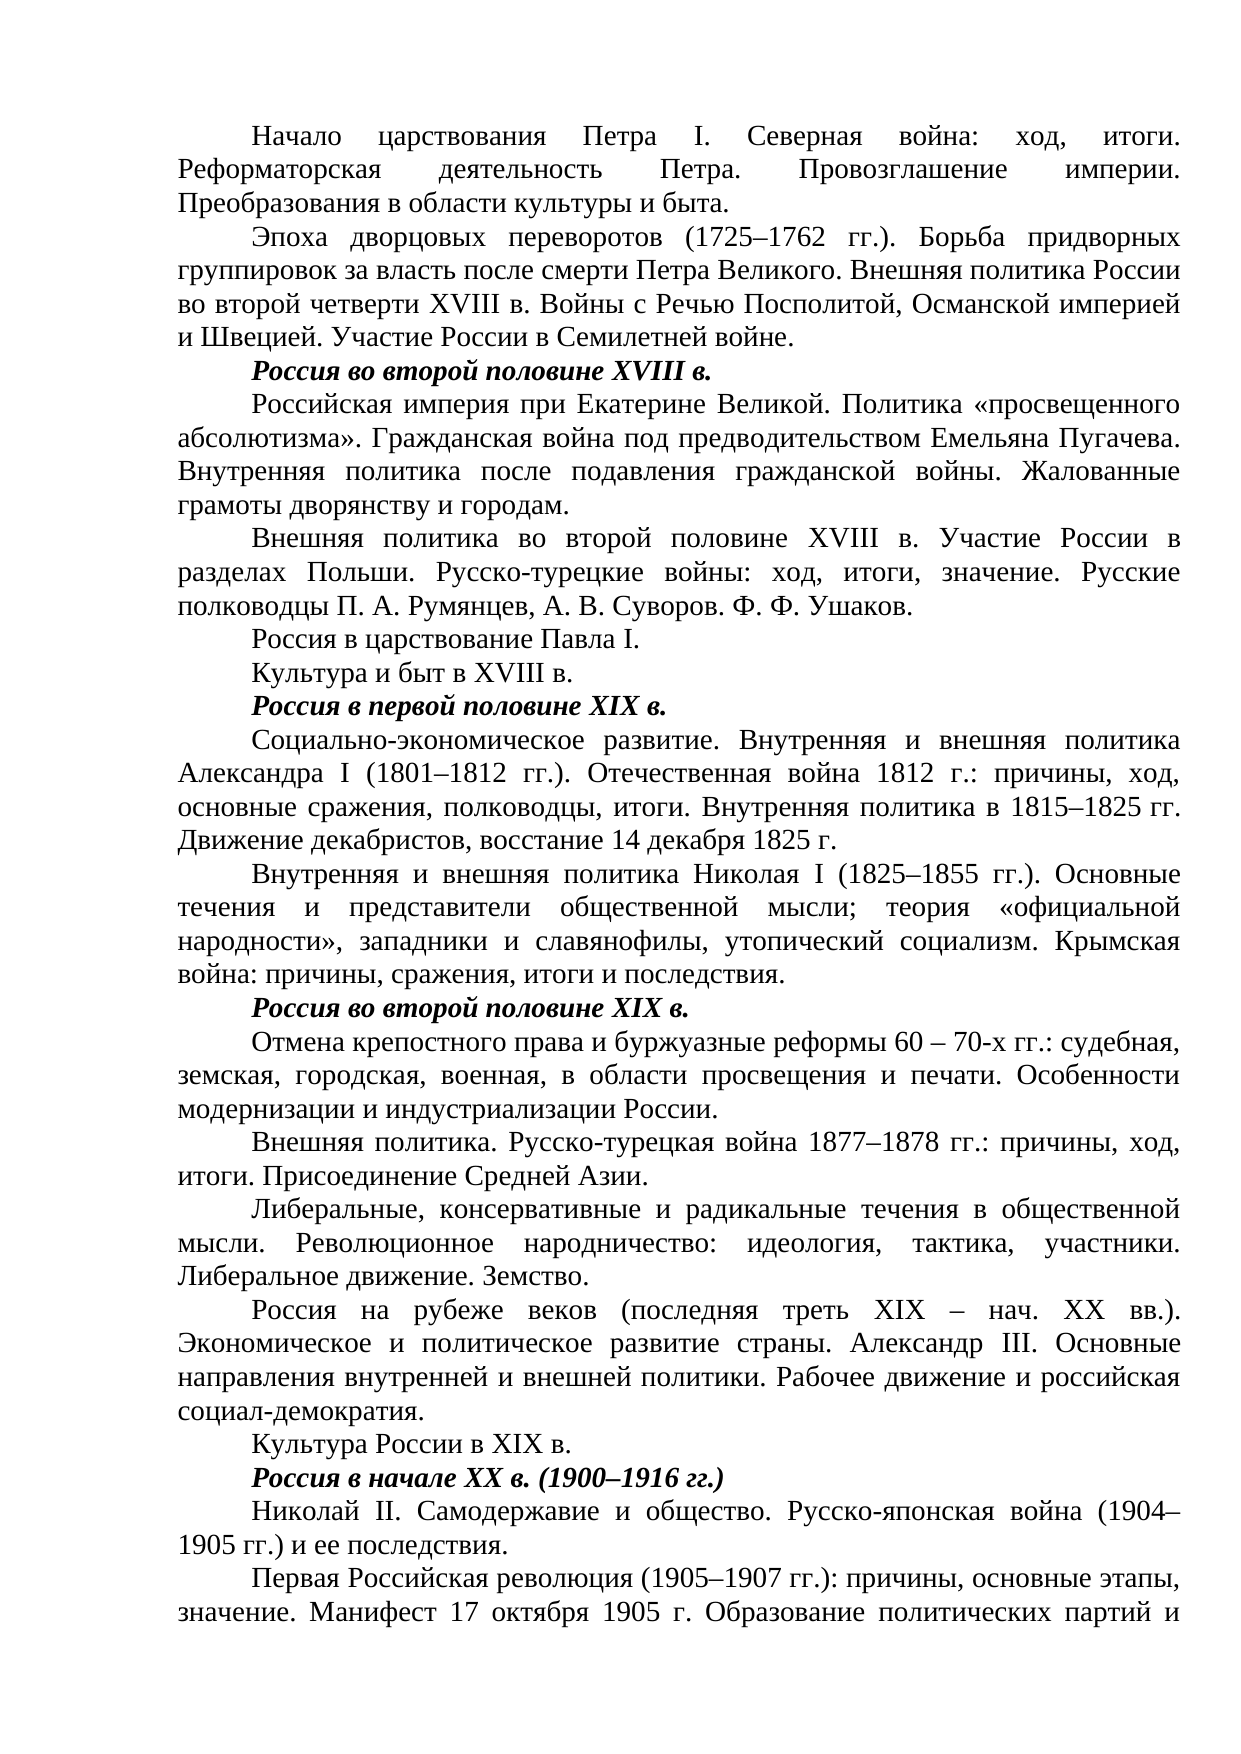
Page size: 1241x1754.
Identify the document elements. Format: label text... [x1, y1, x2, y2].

text Социально-экономическое развитие. Внутренняя и внешняя политика Александра I (1801–1812 гг.). Отечественная война .: причины, ход, основные сражения, полководцы, итоги. Внутренняя политика в 1815–1825 гг. Движение декабристов, восстание 14 декабря 1825 г. [177, 722, 1181, 856]
text Россия в первой половине XIX в. [177, 688, 1181, 722]
text Внешняя политика во второй половине XVIII в. Участие России в разделах Польши. Русско-турецкие войны: ход, итоги, значение. Русские полководцы П. А. Румянцев, А. В. Суворов. Ф. Ф. Ушаков. [177, 521, 1181, 621]
text Российская империя при Екатерине Великой. Политика «просвещенного абсолютизма». Гражданская война под предводительством Емельяна Пугачева. Внутренняя политика после подавления гражданской войны. Жалованные грамоты дворянству и городам. [177, 386, 1181, 521]
text Россия во второй половине XIX в. [177, 990, 1181, 1024]
text Культура России в XIX в. [177, 1426, 1181, 1460]
text Эпоха дворцовых переворотов (1725–1762 гг.). Борьба придворных группировок за власть после смерти Петра Великого. Внешняя политика России во второй четверти XVIII в. Войны с Речью Посполитой, Османской империей и Швецией. Участие России в Семилетней войне. [177, 219, 1181, 353]
text Россия в царствование Павла I. [177, 621, 1181, 655]
text Внешняя политика. Русско-турецкая война 1877–1878 гг.: причины, ход, итоги. Присоединение Средней Азии. [177, 1124, 1181, 1191]
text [177, 1560, 1181, 1627]
text Николай II. Самодержавие и общество. Русско-японская война (1904–1905 гг.) и ее последствия. [177, 1493, 1181, 1560]
text Россия во второй половине XVIII в. [177, 353, 1181, 386]
text Культура и быт в XVIII в. [177, 655, 1181, 688]
text Внутренняя и внешняя политика Николая I (1825–1855 гг.). Основные течения и представители общественной мысли; теория «официальной народности», западники и славянофилы, утопический социализм. Крымская война: причины, сражения, итоги и последствия. [177, 856, 1181, 990]
text Отмена крепостного права и буржуазные реформы 60 – 70-х гг.: судебная, земская, городская, военная, в области просвещения и печати. Особенности модернизации и индустриализации России. [177, 1024, 1181, 1124]
text Либеральные, консервативные и радикальные течения в общественной мысли. Революционное народничество: идеология, тактика, участники. Либеральное движение. Земство. [177, 1191, 1181, 1292]
text Россия в начале XX в. (1900–1916 гг.) [177, 1460, 1181, 1493]
text Россия на рубеже веков (последняя треть XIX – нач. XX вв.). Экономическое и политическое развитие страны. Александр III. Основные направления внутренней и внешней политики. Рабочее движение и российская социал-демократия. [177, 1292, 1181, 1426]
text Начало царствования Петра I. Северная война: ход, итоги. Реформаторская деятельность Петра. Провозглашение империи. Преобразования в области культуры и быта. [177, 118, 1181, 219]
